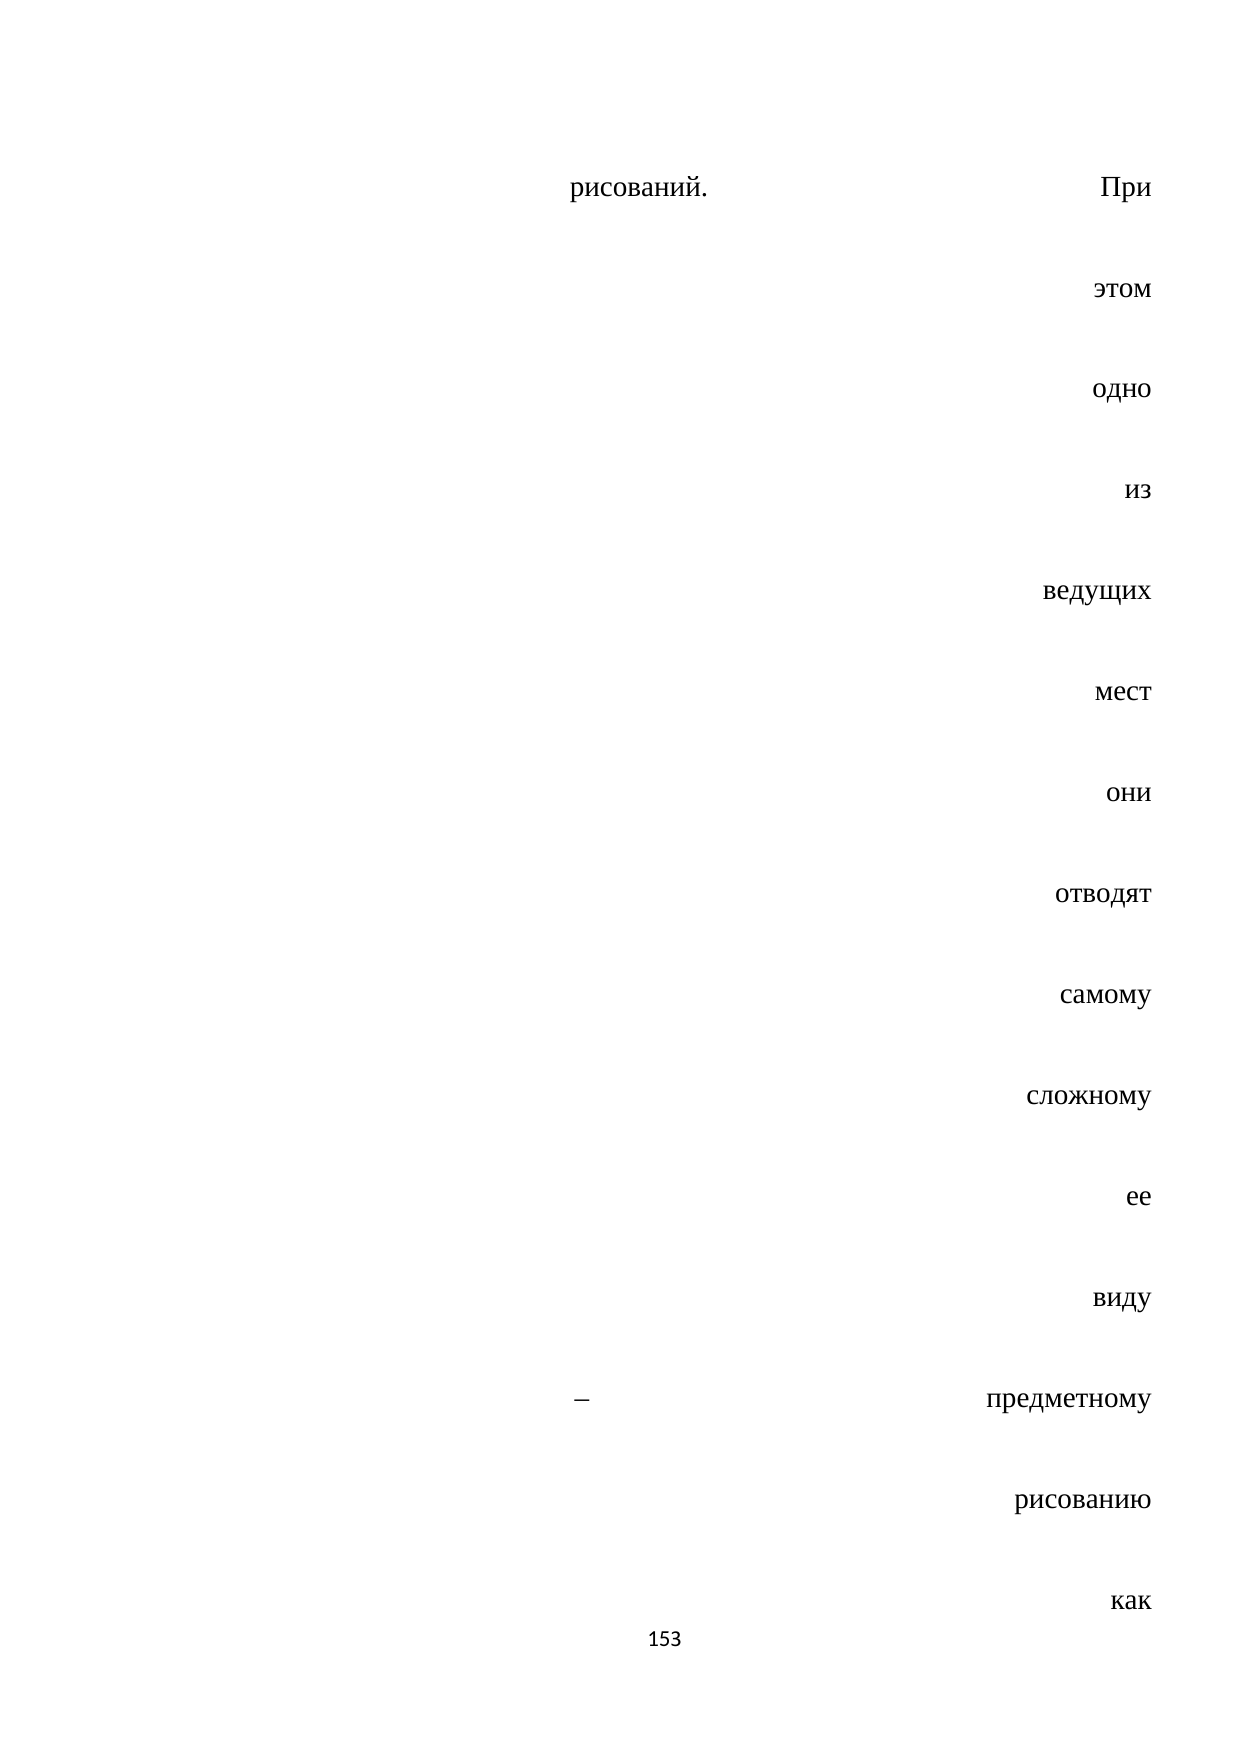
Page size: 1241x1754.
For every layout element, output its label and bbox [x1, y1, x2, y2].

text [177, 118, 1152, 1615]
